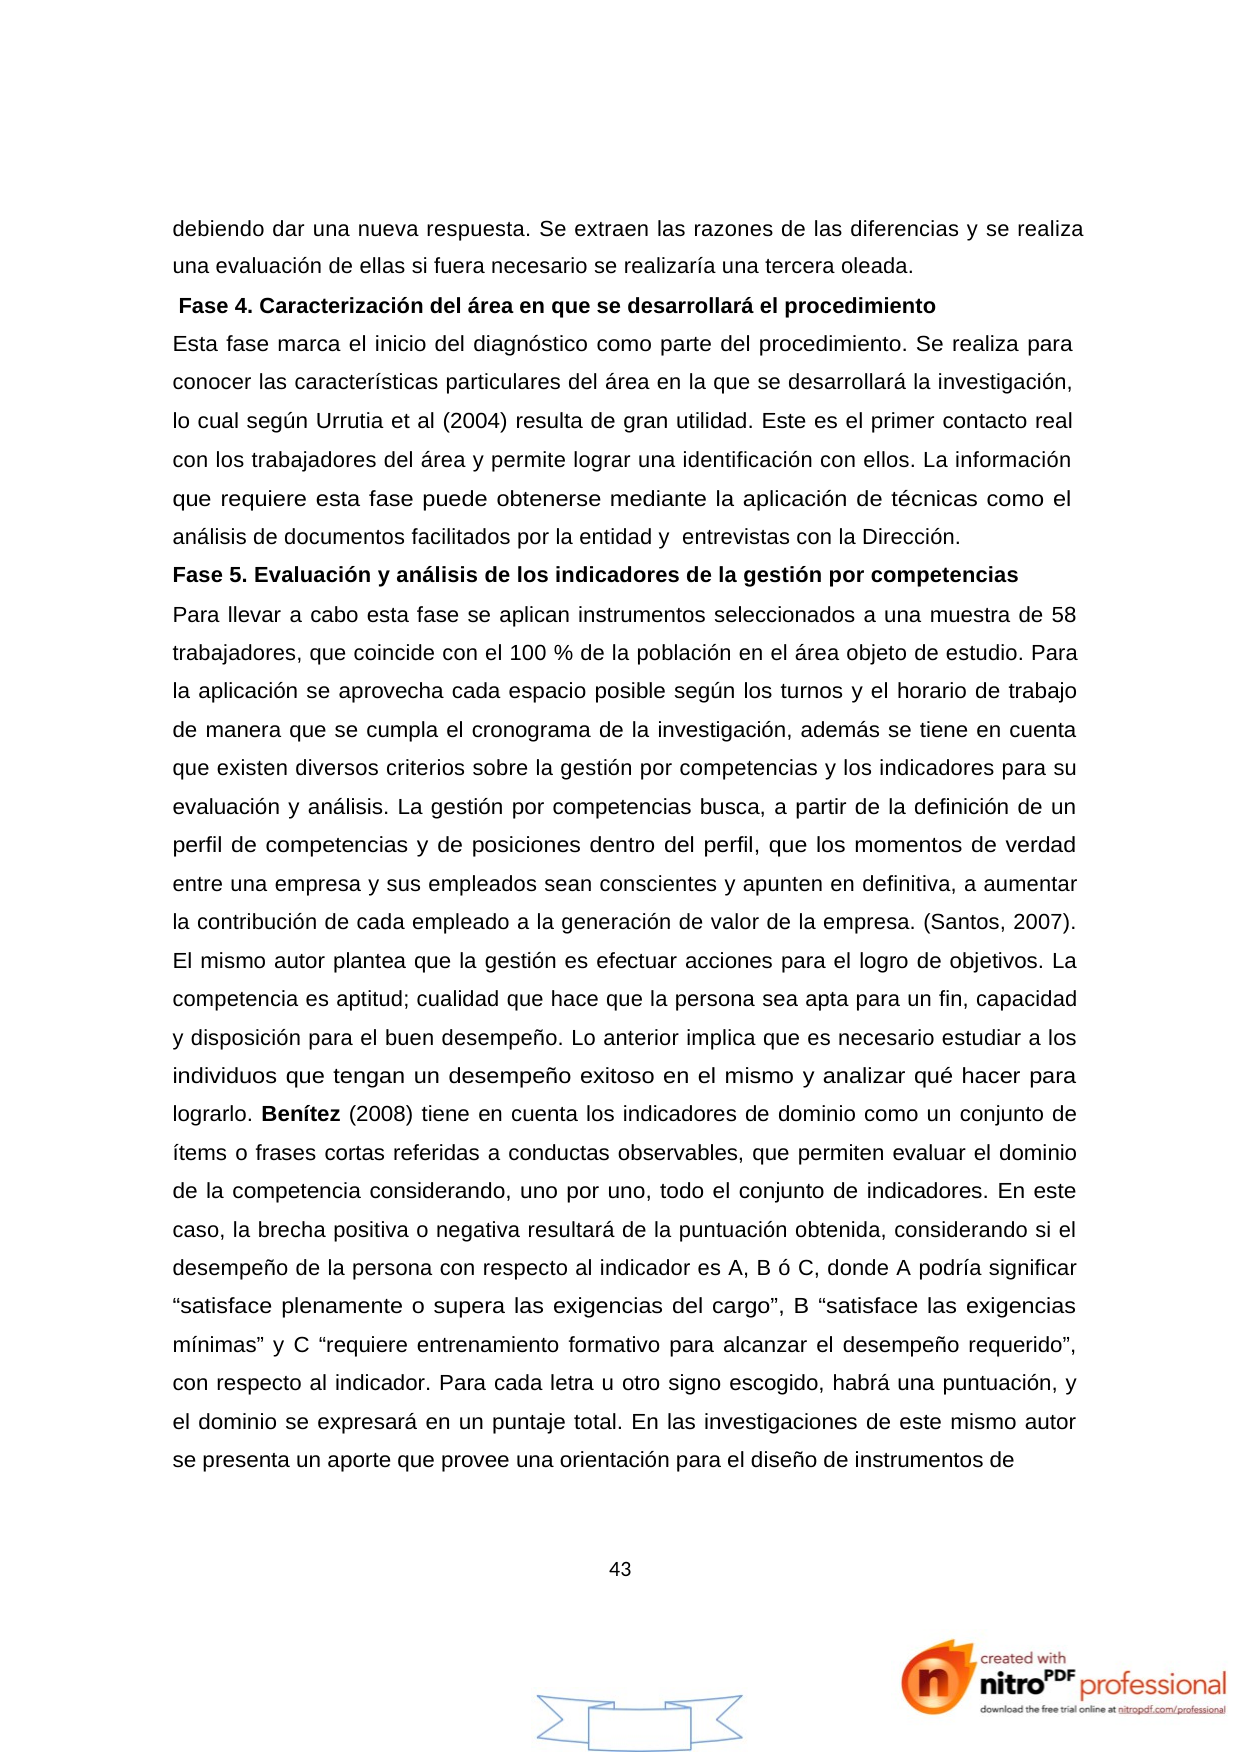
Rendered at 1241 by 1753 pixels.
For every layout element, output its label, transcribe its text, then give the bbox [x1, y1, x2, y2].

text debiendo dar una nueva respuesta. Se extraen las razones de las diferencias y se realiza una evaluación de ellas si fuera necesario se realizaría una tercera oleada. [172, 206, 1086, 281]
picture [891, 1629, 1238, 1727]
text Esta fase marca el inicio del diagnóstico como parte del procedimiento. Se realiza para conocer las características particulares del área en la que se desarrollará la investigación, lo cual según Urrutia et al (2004) resulta de gran utilidad. Este es el primer contacto real con los trabajadores del área y permite lograr una identificación con ellos. La información que requiere esta fase puede obtenerse mediante la aplicación de técnicas como el análisis de documentos facilitados por la entidad y entrevistas con la Dirección. [172, 320, 1082, 553]
text Fase 4. Caracterización del área en que se desarrollará el procedimiento [178, 294, 1091, 319]
text Para llevar a cabo esta fase se aplican instrumentos seleccionados a una muestra de 58 trabajadores, que coincide con el 100 % de la población en el área objeto de estudio. Para la aplicación se aprovecha cada espacio posible según los turnos y el horario de trabajo de manera que se cumpla el cronograma de la investigación, además se tiene en cuenta que existen diversos criterios sobre la gestión por competencias y los indicadores para su evaluación y análisis. La gestión por competencias busca, a partir de la definición de un perfil de competencias y de posiciones dentro del perfil, que los momentos de verdad entre una empresa y sus empleados sean conscientes y apunten en definitiva, a aumentar la contribución de cada empleado a la generación de valor de la empresa. (Santos, 2007). El mismo autor plantea que la gestión es efectuar acciones para el logro de objetivos. La competencia es aptitud; cualidad que hace que la persona sea apta para un fin, capacidad y disposición para el buen desempeño. Lo anterior implica que es necesario estudiar a los individuos que tengan un desempeño exitoso en el mismo y analizar qué hacer para lograrlo. Benítez (2008) tiene en cuenta los indicadores de dominio como un conjunto de ítems o frases cortas referidas a conductas observables, que permiten evaluar el dominio de la competencia considerando, uno por uno, todo el conjunto de indicadores. En este caso, la brecha positiva o negativa resultará de la puntuación obtenida, considerando si el desempeño de la persona con respecto al indicador es A, B ó C, donde A podría significar “satisface plenamente o supera las exigencias del cargo”, B “satisface las exigencias mínimas” y C “requiere entrenamiento formativo para alcanzar el desempeño requerido”, con respecto al indicador. Para cada letra u otro signo escogido, habrá una puntuación, y el dominio se expresará en un puntaje total. En las investigaciones de este mismo autor se presenta un aporte que provee una orientación para el diseño de instrumentos de [172, 591, 1087, 1475]
text 43 [609, 1556, 1091, 1581]
picture [531, 1687, 748, 1752]
text Fase 5. Evaluación y análisis de los indicadores de la gestión por competencias [172, 563, 1091, 588]
